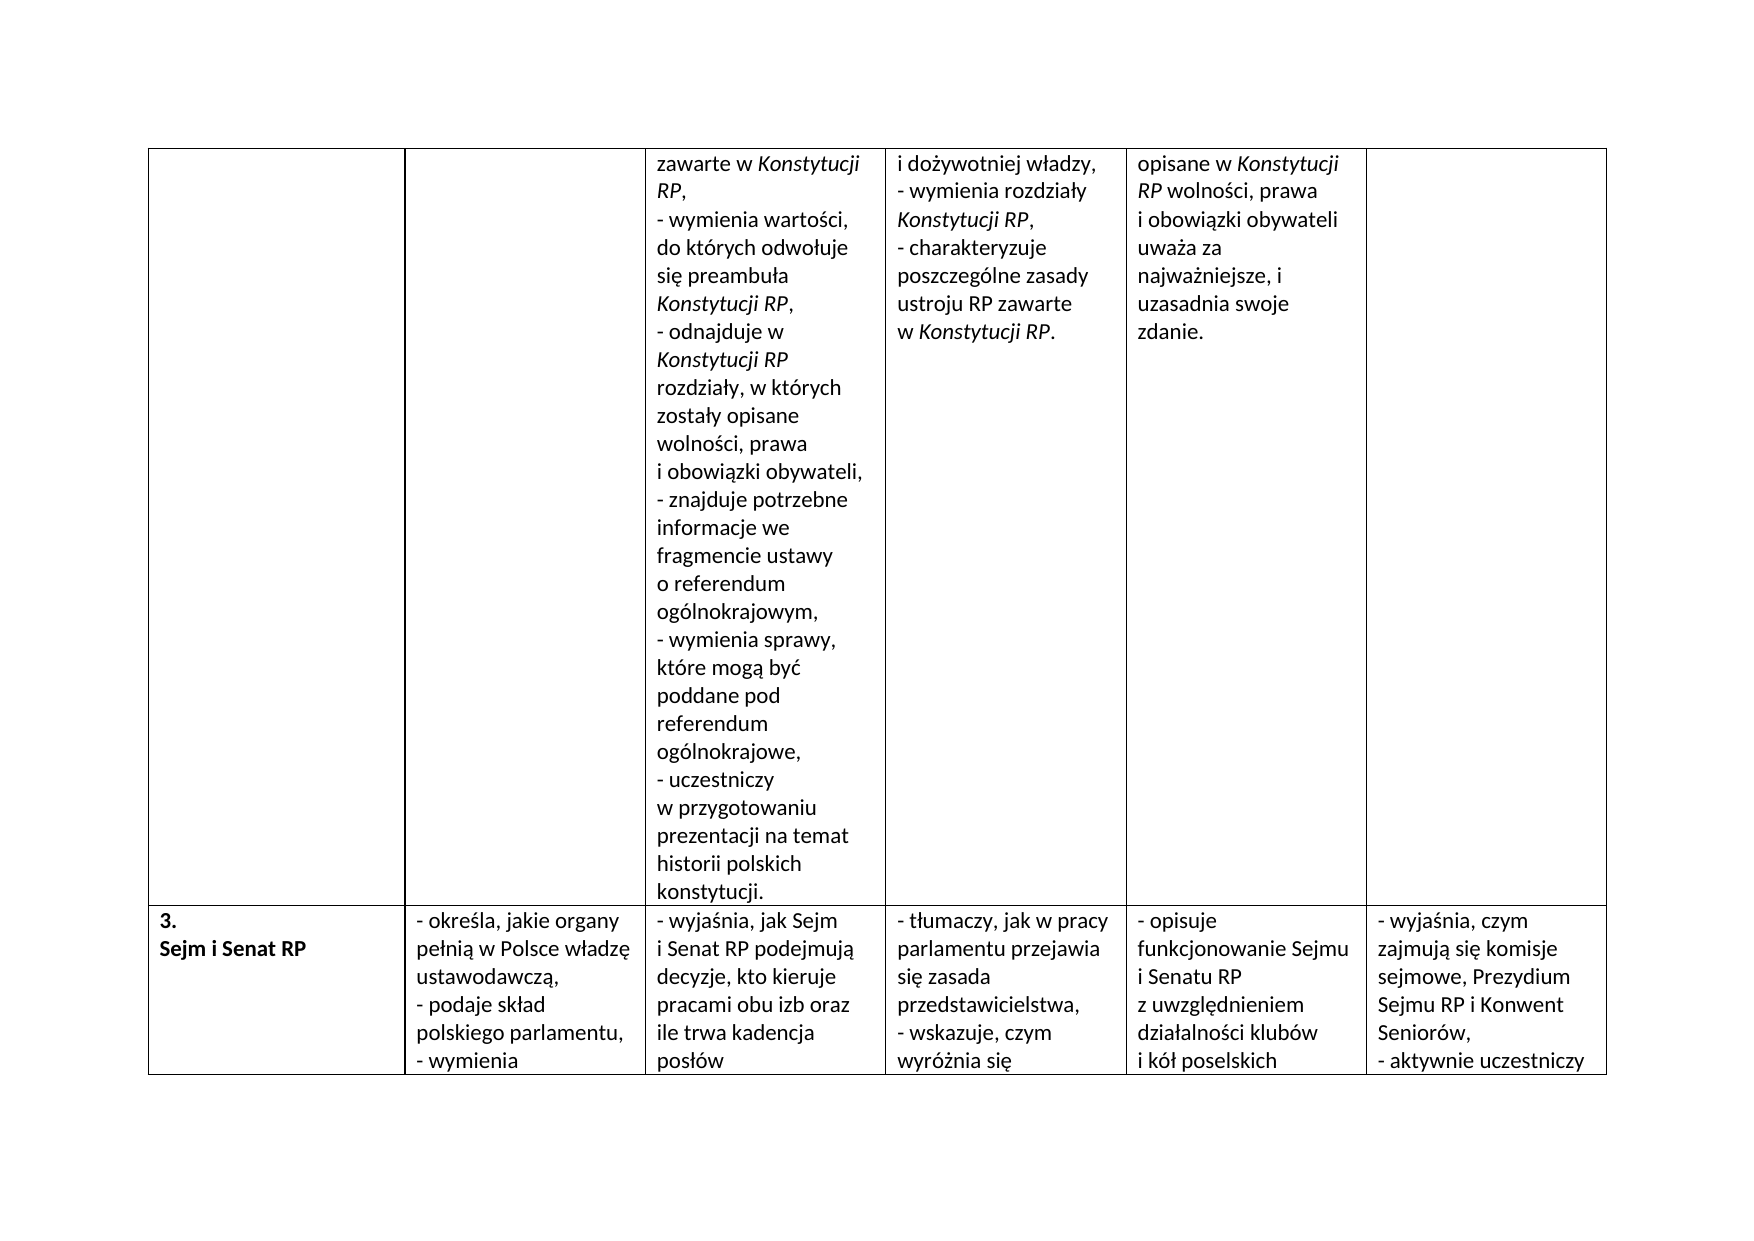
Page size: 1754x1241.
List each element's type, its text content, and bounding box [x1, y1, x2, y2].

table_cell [886, 906, 1126, 1074]
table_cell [406, 906, 645, 1074]
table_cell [1367, 906, 1606, 1074]
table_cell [1127, 149, 1366, 905]
table_cell 3. Sejm i Senat RP [149, 906, 404, 1074]
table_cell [646, 906, 885, 1074]
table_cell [646, 149, 885, 905]
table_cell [886, 149, 1126, 905]
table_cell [1367, 149, 1606, 905]
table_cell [406, 149, 645, 905]
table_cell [1127, 906, 1366, 1074]
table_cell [149, 149, 404, 905]
